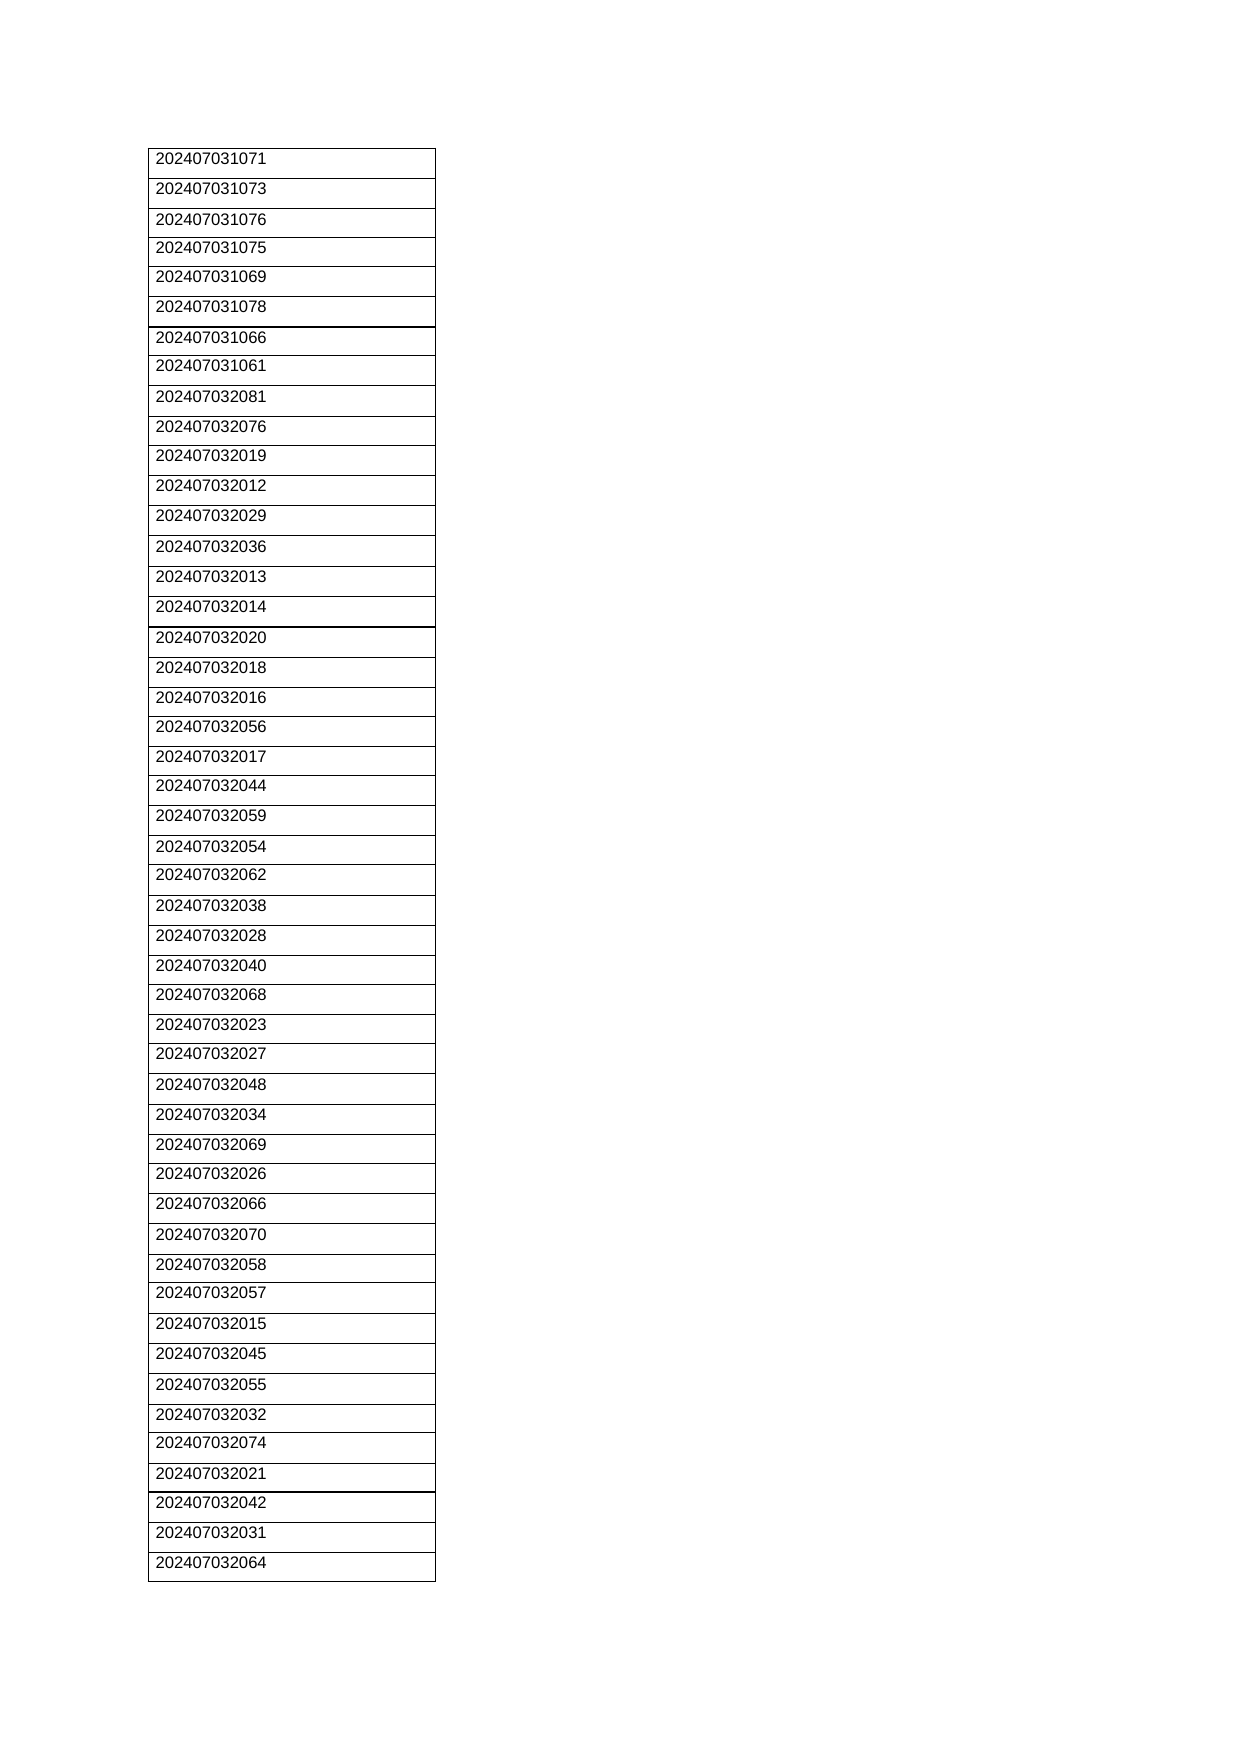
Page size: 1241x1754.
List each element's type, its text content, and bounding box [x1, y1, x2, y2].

table_cell 202407032031 [149, 1523, 435, 1552]
table_cell 202407032059 [149, 806, 435, 835]
table_cell 202407032054 [149, 836, 435, 864]
table_cell 202407032042 [149, 1493, 435, 1522]
table_cell 202407032023 [149, 1015, 435, 1043]
table_cell 202407031071 [149, 149, 435, 178]
table_cell 202407032012 [149, 476, 435, 505]
table_cell 202407032028 [149, 926, 435, 955]
table_cell 202407032076 [149, 417, 435, 444]
table_cell 202407032074 [149, 1433, 435, 1463]
table_cell 202407032020 [149, 628, 435, 657]
table_cell 202407031076 [149, 209, 435, 237]
table_cell 202407031073 [149, 179, 435, 208]
table_cell 202407032058 [149, 1255, 435, 1282]
table_cell 202407032014 [149, 597, 435, 626]
table_cell 202407032027 [149, 1044, 435, 1073]
table_cell 202407032013 [149, 567, 435, 596]
table_cell 202407032018 [149, 658, 435, 687]
table_cell 202407032064 [149, 1553, 435, 1581]
table_cell 202407032055 [149, 1374, 435, 1403]
table_cell 202407032015 [149, 1314, 435, 1343]
table_cell 202407032070 [149, 1224, 435, 1253]
table_cell 202407032048 [149, 1074, 435, 1103]
table_cell 202407032017 [149, 747, 435, 775]
table_cell 202407031069 [149, 267, 435, 296]
table_cell 202407031066 [149, 328, 435, 355]
table_cell 202407032040 [149, 956, 435, 984]
table_cell 202407032038 [149, 896, 435, 925]
table_cell 202407032019 [149, 446, 435, 475]
table_cell 202407032057 [149, 1283, 435, 1313]
table_cell 202407031078 [149, 297, 435, 326]
table_cell 202407032016 [149, 688, 435, 716]
table_cell 202407032026 [149, 1164, 435, 1193]
table_cell 202407032044 [149, 776, 435, 805]
table_cell 202407032036 [149, 536, 435, 566]
table_cell 202407032021 [149, 1464, 435, 1491]
table_cell 202407032081 [149, 386, 435, 416]
table_cell 202407031061 [149, 356, 435, 385]
table_cell 202407032056 [149, 717, 435, 746]
table_cell 202407032032 [149, 1405, 435, 1432]
table_cell 202407032066 [149, 1194, 435, 1223]
table_cell 202407032069 [149, 1135, 435, 1163]
table_cell 202407032068 [149, 985, 435, 1014]
table_cell 202407032029 [149, 506, 435, 535]
table_cell 202407032045 [149, 1344, 435, 1373]
table_cell 202407032034 [149, 1105, 435, 1134]
table_cell 202407032062 [149, 865, 435, 894]
table_cell 202407031075 [149, 238, 435, 266]
